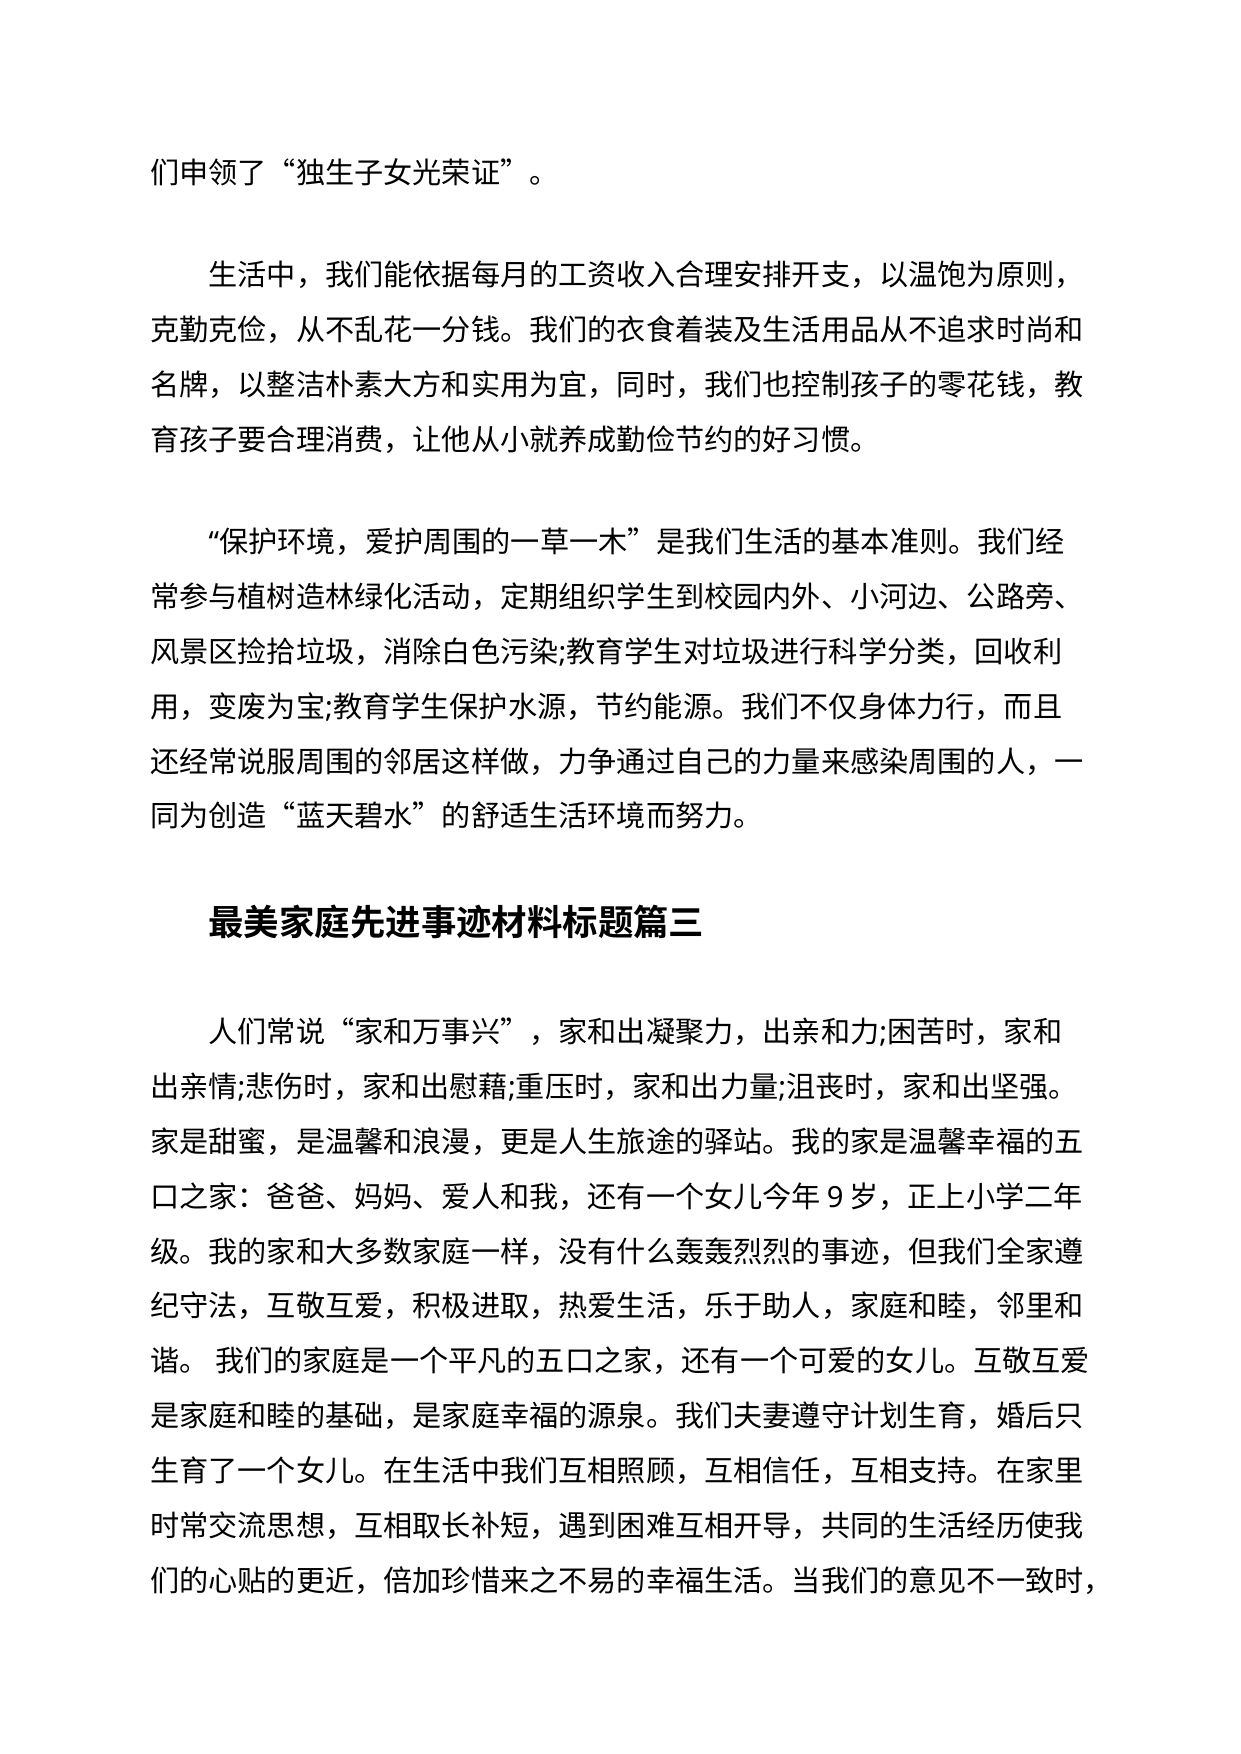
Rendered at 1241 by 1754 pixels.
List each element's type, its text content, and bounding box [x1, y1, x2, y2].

text “保护环境，爱护周围的一草一木”是我们生活的基本准则。我们经常参与植树造林绿化活动，定期组织学生到校园内外、小河边、公路旁、风景区捡拾垃圾，消除白色污染;教育学生对垃圾进行科学分类，回收利用，变废为宝;教育学生保护水源，节约能源。我们不仅身体力行，而且还经常说服周围的邻居这样做，力争通过自己的力量来感染周围的人，一同为创造“蓝天碧水”的舒适生活环境而努力。 [150, 518, 1090, 835]
text 最美家庭先进事迹材料标题篇三 [150, 895, 1090, 946]
text 生活中，我们能依据每月的工资收入合理安排开支，以温饱为原则，克勤克俭，从不乱花一分钱。我们的衣食着装及生活用品从不追求时尚和名牌，以整洁朴素大方和实用为宜，同时，我们也控制孩子的零花钱，教育孩子要合理消费，让他从小就养成勤俭节约的好习惯。 [150, 252, 1090, 459]
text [150, 150, 1090, 192]
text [150, 1008, 1090, 1600]
